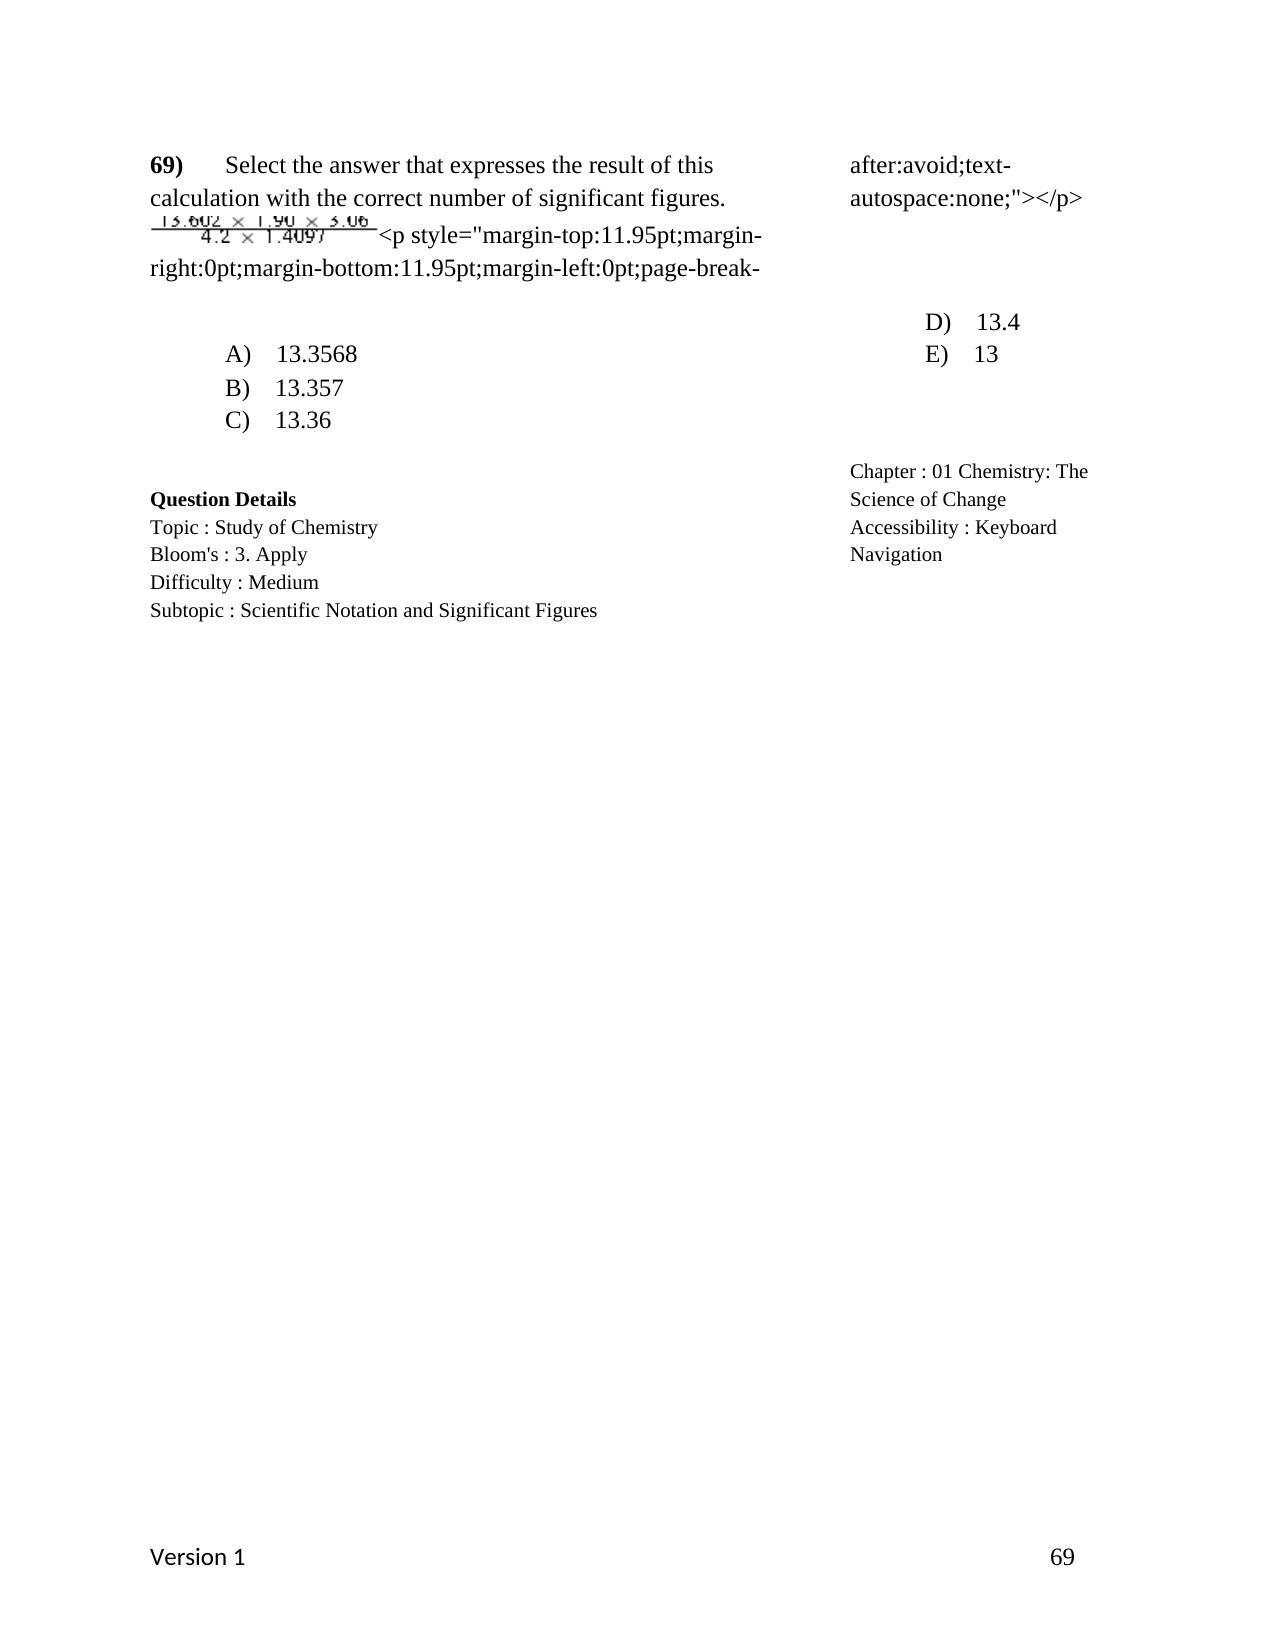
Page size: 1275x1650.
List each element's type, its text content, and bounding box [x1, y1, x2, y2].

text Question Details Topic : Study of Chemistry Bloom's : 3. Apply Difficulty : Medium Subtopic : Scientific Notation and Significant Figures Chapter : 01 Chemistry: The Science of Change Accessibility : Keyboard Navigation [150, 459, 775, 622]
text 69) Select the answer that expresses the result of this calculation with the correct number of significant figures.<p style="margin-top:11.95pt;margin-right:0pt;margin-bottom:11.95pt;margin-left:0pt;page-break-after:avoid;text-autospace:none;"></p> [850, 150, 1125, 212]
text Question Details Topic : Study of Chemistry Bloom's : 3. Apply Difficulty : Medium Subtopic : Scientific Notation and Significant Figures Chapter : 01 Chemistry: The Science of Change Accessibility : Keyboard Navigation [850, 459, 1125, 566]
text A) 13.3568 B) 13.357 C) 13.36 D) 13.4 E) 13 [850, 307, 1125, 401]
text 69) Select the answer that expresses the result of this calculation with the correct number of significant figures.<p style="margin-top:11.95pt;margin-right:0pt;margin-bottom:11.95pt;margin-left:0pt;page-break-after:avoid;text-autospace:none;"></p> [150, 150, 775, 281]
picture [150, 216, 379, 243]
text A) 13.3568 B) 13.357 C) 13.36 D) 13.4 E) 13 [150, 307, 775, 434]
